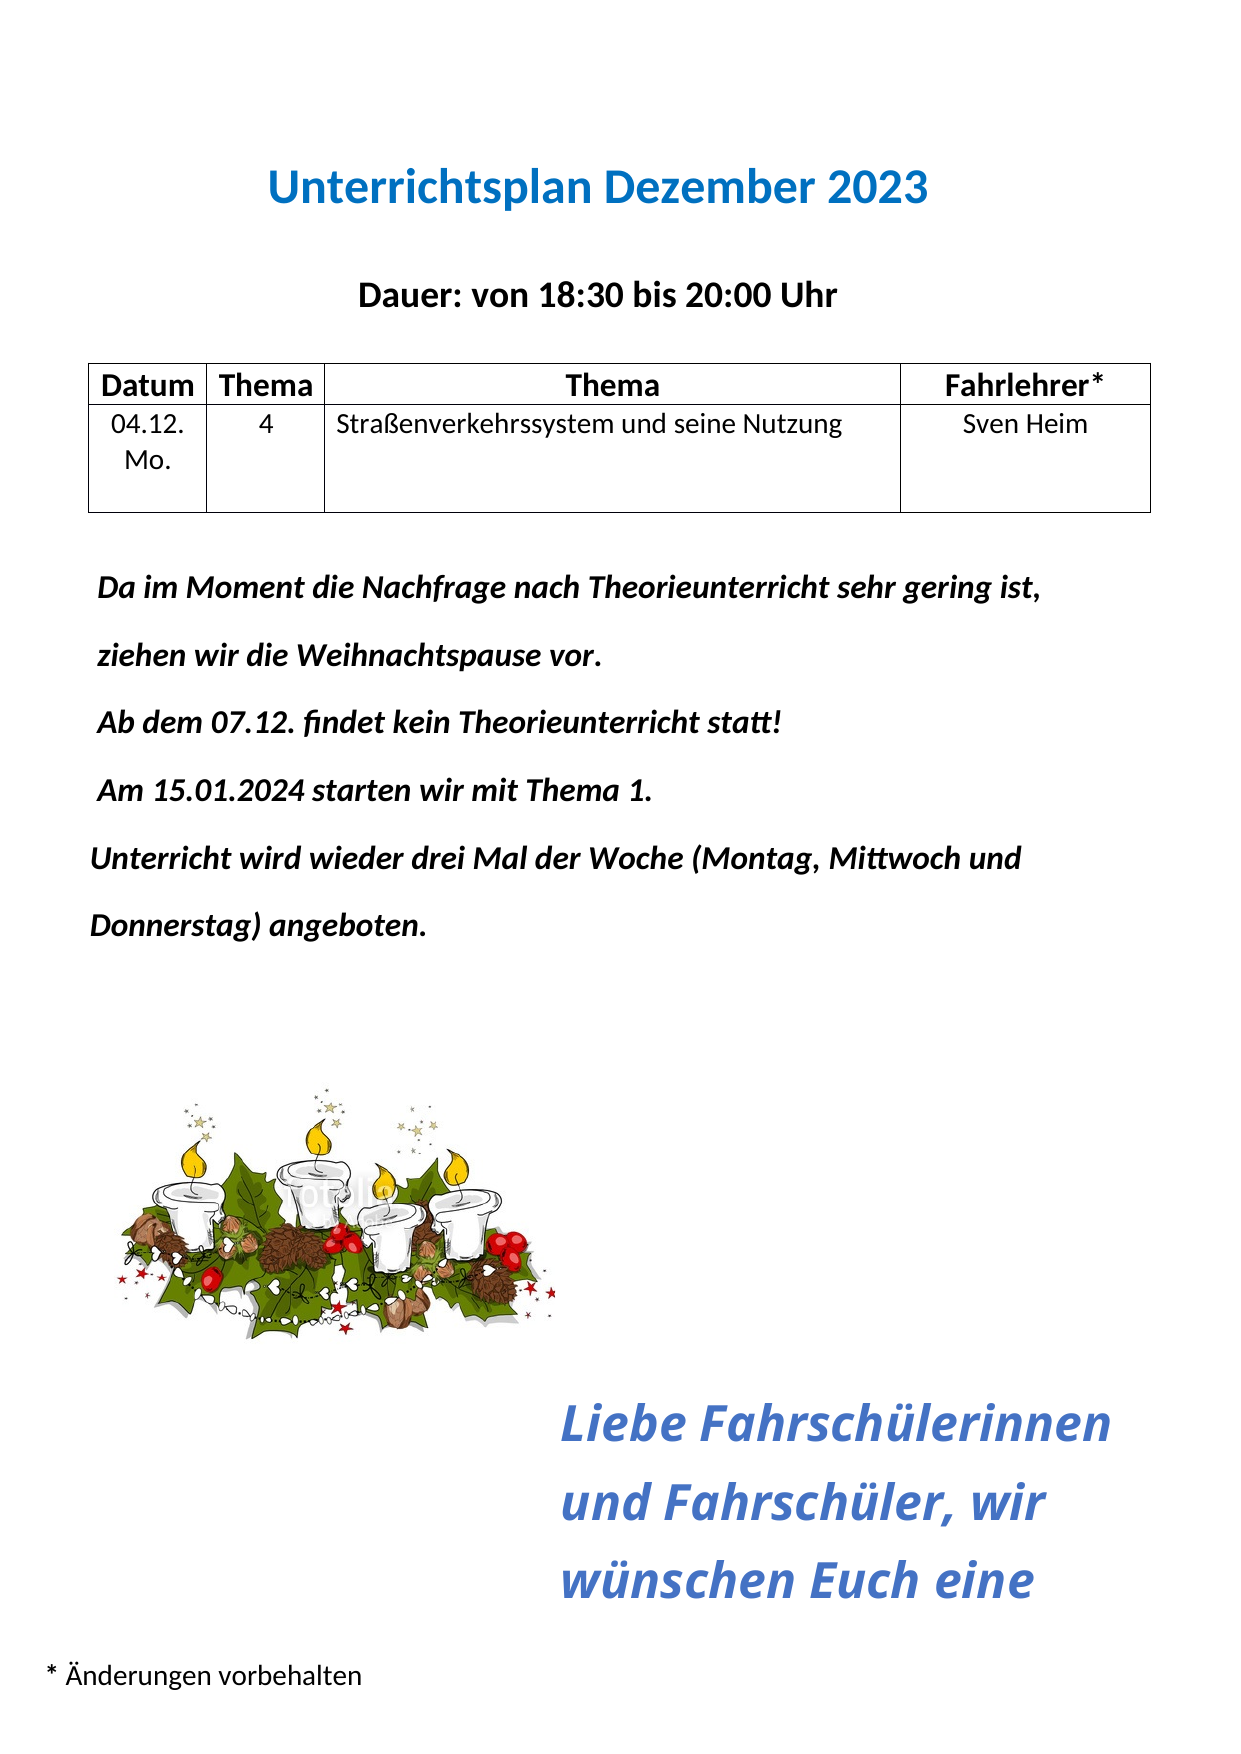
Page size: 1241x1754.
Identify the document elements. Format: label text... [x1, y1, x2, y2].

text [561, 972, 1152, 1613]
text Da im Moment die Nachfrage nach Theorieunterricht sehr gering ist, [44, 566, 1152, 607]
text ziehen wir die Weihnachtspause vor. [44, 634, 1152, 675]
text Ab dem 07.12. findet kein Theorieunterricht statt! [44, 702, 1152, 742]
text Unterricht wird wieder drei Mal der Woche (Montag, Mittwoch und [44, 837, 1152, 877]
table_cell Sven Heim [901, 405, 1150, 512]
picture [98, 1006, 556, 1352]
text Dauer: von 18:30 bis 20:00 Uhr [44, 271, 1152, 317]
table_cell Straßenverkehrssystem und seine Nutzung [325, 405, 900, 512]
table_cell 4 [207, 405, 324, 512]
table_cell 04.12. Mo. [89, 405, 206, 512]
text Unterrichtsplan Dezember 2023 [44, 155, 1152, 216]
text Donnerstag) angeboten. [44, 904, 1152, 945]
table_header Fahrlehrer* [901, 364, 1150, 404]
table_header Thema [325, 364, 900, 404]
table_header Datum [89, 364, 206, 404]
table_header Thema [207, 364, 324, 404]
text Am 15.01.2024 starten wir mit Thema 1. [44, 769, 1152, 810]
